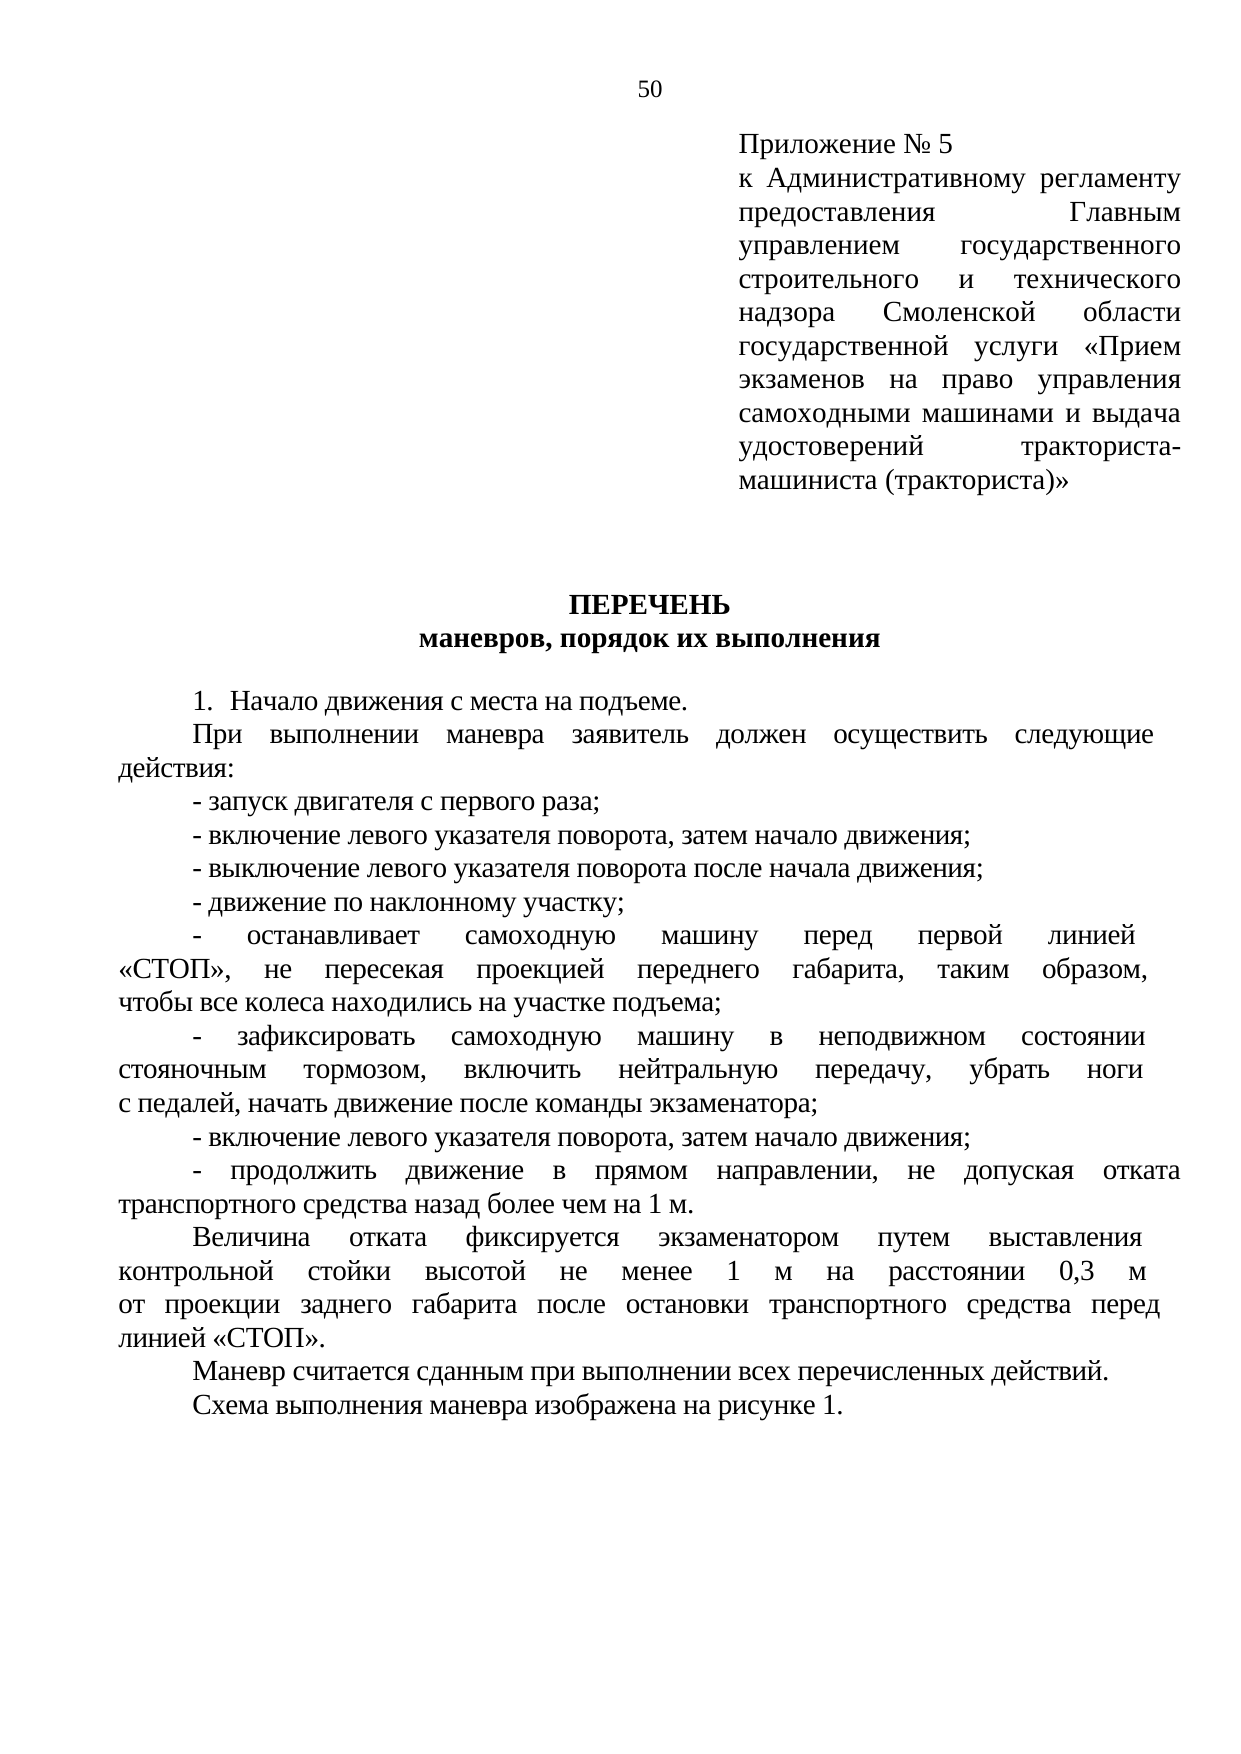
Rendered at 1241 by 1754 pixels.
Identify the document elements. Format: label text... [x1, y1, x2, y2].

text Схема выполнения маневра изображена на рисунке 1. [118, 1387, 1181, 1421]
text - зафиксировать самоходную машину в неподвижном состоянии стояночным тормозом, включить нейтральную передачу, убрать ноги с педалей, начать движение после команды экзаменатора; [118, 1018, 1181, 1119]
text Величина отката фиксируется экзаменатором путем выставления контрольной стойки высотой не менее 1 м на расстоянии 0,3 м от проекции заднего габарита после остановки транспортного средства перед линией «СТОП». [118, 1219, 1181, 1353]
text - продолжить движение в прямом направлении, не допуская отката транспортного средства назад более чем на 1 м. [118, 1152, 1181, 1219]
text - включение левого указателя поворота, затем начало движения; [118, 1119, 1181, 1152]
text к Административному регламенту предоставления Главным управлением государственного строительного и технического надзора Смоленской области государственной услуги «Прием экзаменов на право управления самоходными машинами и выдача удостоверений тракториста-машиниста (тракториста)» [738, 160, 1181, 496]
text ПЕРЕЧЕНЬ [118, 587, 1181, 620]
text - включение левого указателя поворота, затем начало движения; [118, 817, 1181, 850]
text Маневр считается сданным при выполнении всех перечисленных действий. [118, 1353, 1181, 1387]
text Приложение № 5 [738, 127, 1181, 160]
text - движение по наклонному участку; [118, 884, 1181, 917]
text - останавливает самоходную машину перед первой линией «СТОП», не пересекая проекцией переднего габарита, таким образом, чтобы все колеса находились на участке подъема; [118, 917, 1181, 1018]
text При выполнении маневра заявитель должен осуществить следующие действия: [118, 716, 1181, 783]
text - запуск двигателя с первого раза; [118, 783, 1181, 817]
text - выключение левого указателя поворота после начала движения; [118, 850, 1181, 884]
text маневров, порядок их выполнения [118, 620, 1181, 654]
list Начало движения с места на подъеме. [192, 683, 1181, 716]
